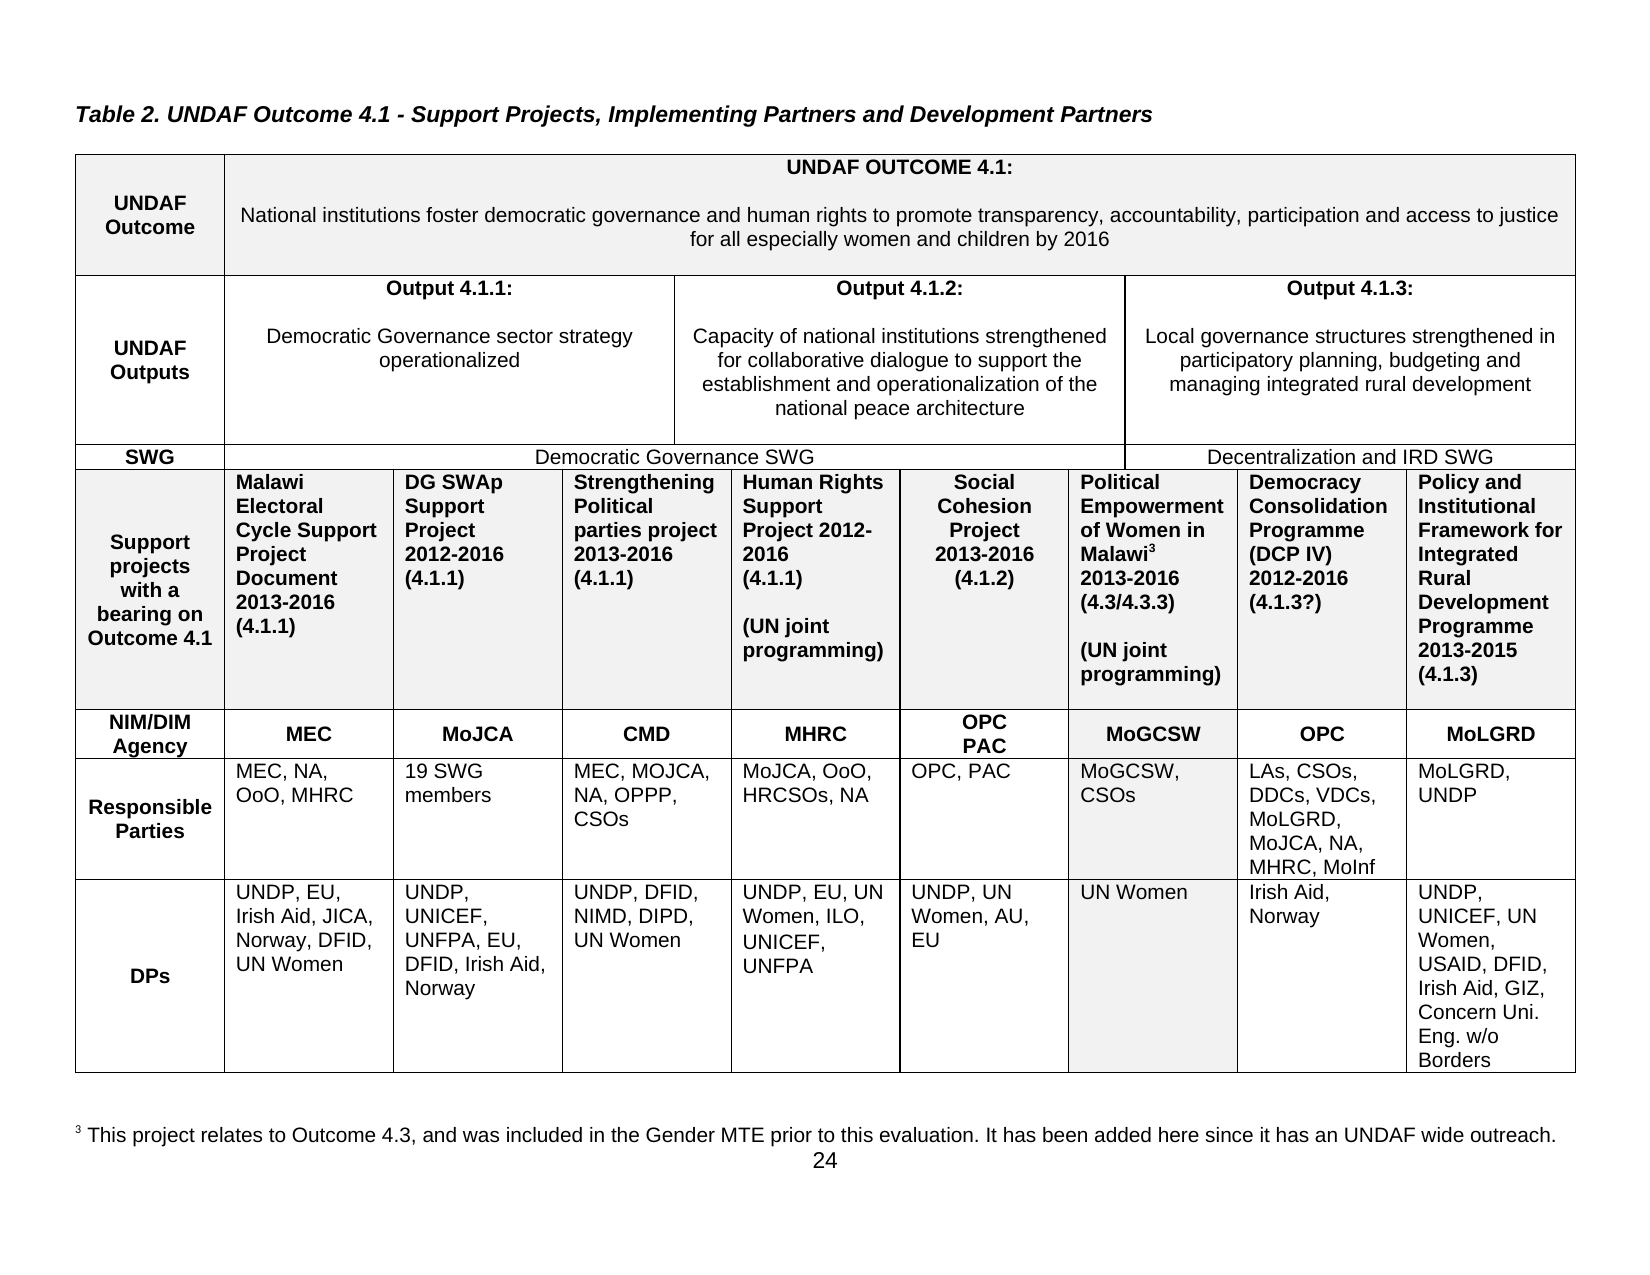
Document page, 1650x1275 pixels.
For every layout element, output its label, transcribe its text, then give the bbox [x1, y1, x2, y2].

table_cell LAs, CSOs, DDCs, VDCs, MoLGRD, MoJCA, NA, MHRC, MoInf [1238, 759, 1406, 879]
table_cell MEC, NA, OoO, MHRC [225, 759, 393, 879]
table_cell UN Women [1069, 880, 1237, 1072]
table_cell Output 4.1.3: Local governance structures strengthened in participatory planning, budgeting and managing integrated rural development [1126, 276, 1575, 444]
table_cell UNDP, UNICEF, UN Women, USAID, DFID, Irish Aid, GIZ, Concern Uni. Eng. w/o Borders [1407, 880, 1575, 1072]
table_cell Support projects with a bearing on Outcome 4.1 [76, 470, 224, 709]
table_cell MoJCA [394, 710, 562, 758]
table_cell MEC [225, 710, 393, 758]
table_cell SWG [76, 445, 224, 469]
table_cell Output 4.1.2: Capacity of national institutions strengthened for collaborative dialogue to support the establishment and operationalization of the national peace architecture [675, 276, 1124, 444]
table_cell UNDP, EU, UN Women, ILO, UNICEF, UNFPA [732, 880, 899, 1072]
table_header UNDAF Outcome [76, 155, 224, 275]
table_cell MoLGRD [1407, 710, 1575, 758]
table_cell MoGCSW, CSOs [1069, 759, 1237, 879]
table_cell Political Empowerment of Women in Malawi 2013-2016 (4.3/4.3.3) (UN joint programming) [1069, 470, 1237, 709]
table_cell Policy and Institutional Framework for Integrated Rural Development Programme 2013-2015 (4.1.3) [1407, 470, 1575, 709]
table_cell DG SWAp Support Project 2012-2016 (4.1.1) [394, 470, 562, 709]
table_cell Output 4.1.1: Democratic Governance sector strategy operationalized [225, 276, 674, 444]
table_cell CMD [563, 710, 731, 758]
table_cell Democratic Governance SWG [225, 445, 1124, 469]
table_cell Social Cohesion Project 2013-2016 (4.1.2) [901, 470, 1068, 709]
table_header UNDAF OUTCOME 4.1: National institutions foster democratic governance and human rights to promote transparency, accountability, participation and access to justice for all especially women and children by 2016 [225, 155, 1575, 275]
table_cell UNDP, DFID, NIMD, DIPD, UN Women [563, 880, 731, 1072]
table_cell MoGCSW [1069, 710, 1237, 758]
table_cell Responsible Parties [76, 759, 224, 879]
table_cell UNDAF Outputs [76, 276, 224, 444]
table_cell 19 SWG members [394, 759, 562, 879]
table_cell OPC, PAC [901, 759, 1068, 879]
table_cell Irish Aid, Norway [1238, 880, 1406, 1072]
table_cell Malawi Electoral Cycle Support Project Document 2013-2016 (4.1.1) [225, 470, 393, 709]
text Table 2. UNDAF Outcome 4.1 - Support Projects, Implementing Partners and Development Partners [75, 101, 1575, 128]
table_cell Democracy Consolidation Programme (DCP IV) 2012-2016 (4.1.3?) [1238, 470, 1406, 709]
table_cell NIM/DIM Agency [76, 710, 224, 758]
table_cell Strengthening Political parties project 2013-2016 (4.1.1) [563, 470, 731, 709]
table_cell MoJCA, OoO, HRCSOs, NA [732, 759, 899, 879]
table_cell UNDP, UN Women, AU, EU [901, 880, 1068, 1072]
table_cell OPC PAC [901, 710, 1068, 758]
table_cell UNDP, EU, Irish Aid, JICA, Norway, DFID, UN Women [225, 880, 393, 1072]
table_cell Human Rights Support Project 2012-2016 (4.1.1) (UN joint programming) [732, 470, 899, 709]
table_cell DPs [76, 880, 224, 1072]
table_cell Decentralization and IRD SWG [1126, 445, 1575, 469]
table_cell MoLGRD, UNDP [1407, 759, 1575, 879]
table_cell UNDP, UNICEF, UNFPA, EU, DFID, Irish Aid, Norway [394, 880, 562, 1072]
table_cell MEC, MOJCA, NA, OPPP, CSOs [563, 759, 731, 879]
table_cell MHRC [732, 710, 899, 758]
table_cell OPC [1238, 710, 1406, 758]
